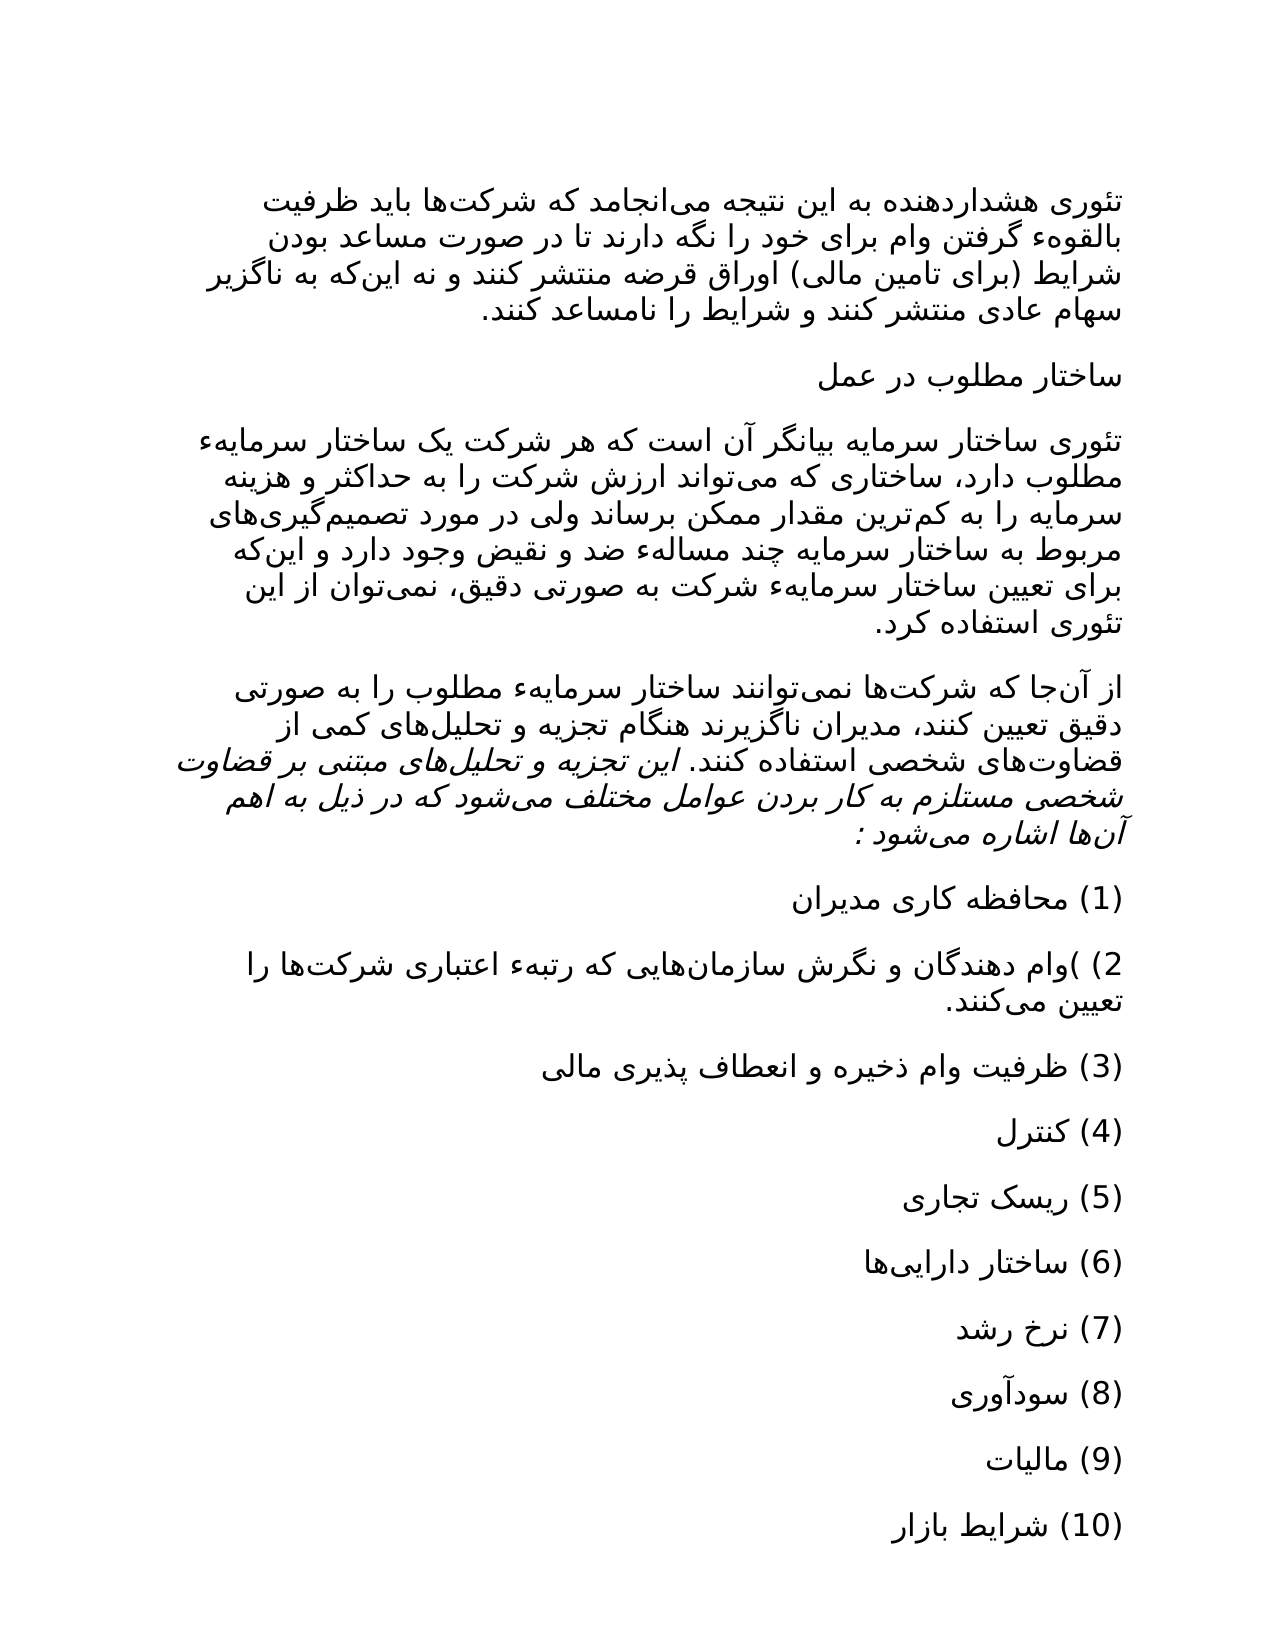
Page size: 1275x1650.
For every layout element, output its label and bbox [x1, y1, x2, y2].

table_header [171, 150, 1133, 1576]
